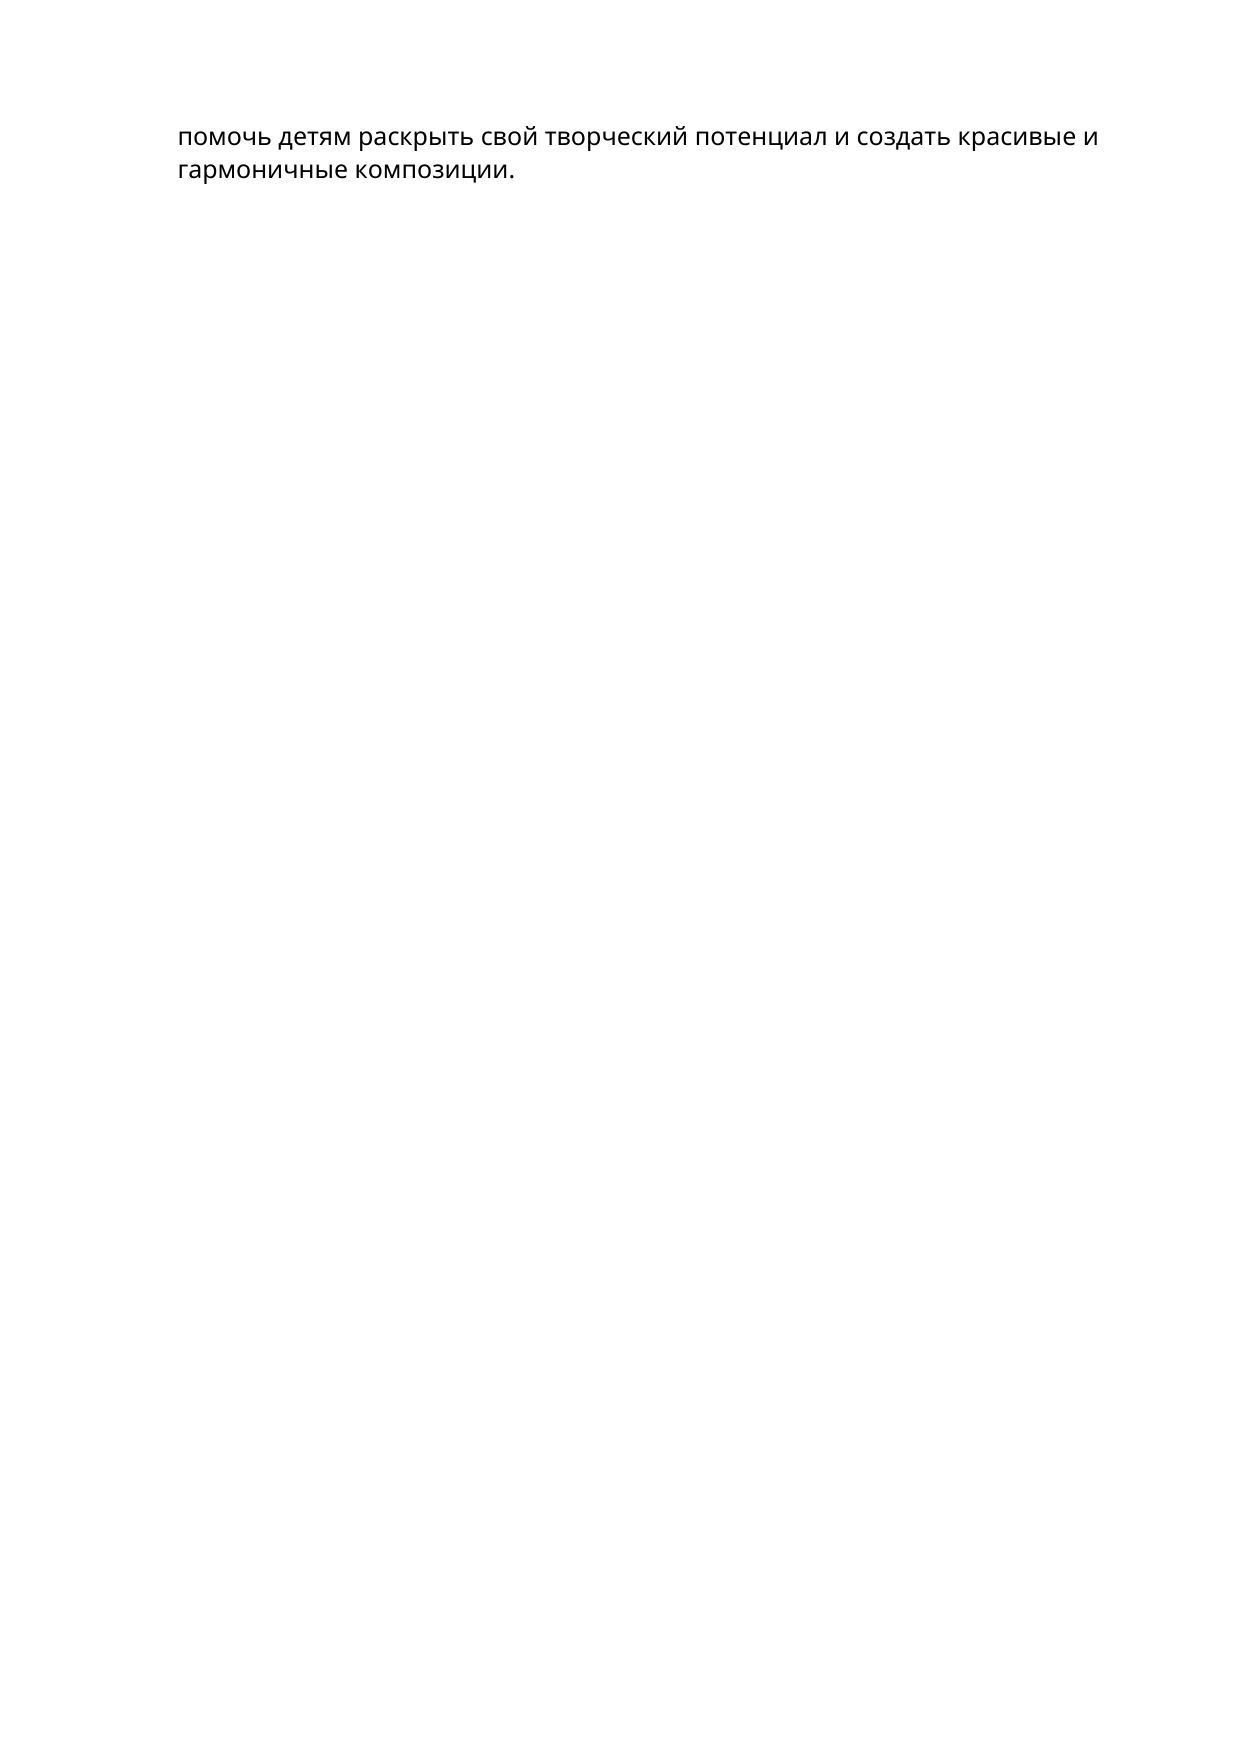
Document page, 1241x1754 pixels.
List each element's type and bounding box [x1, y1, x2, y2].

text [177, 118, 1152, 186]
